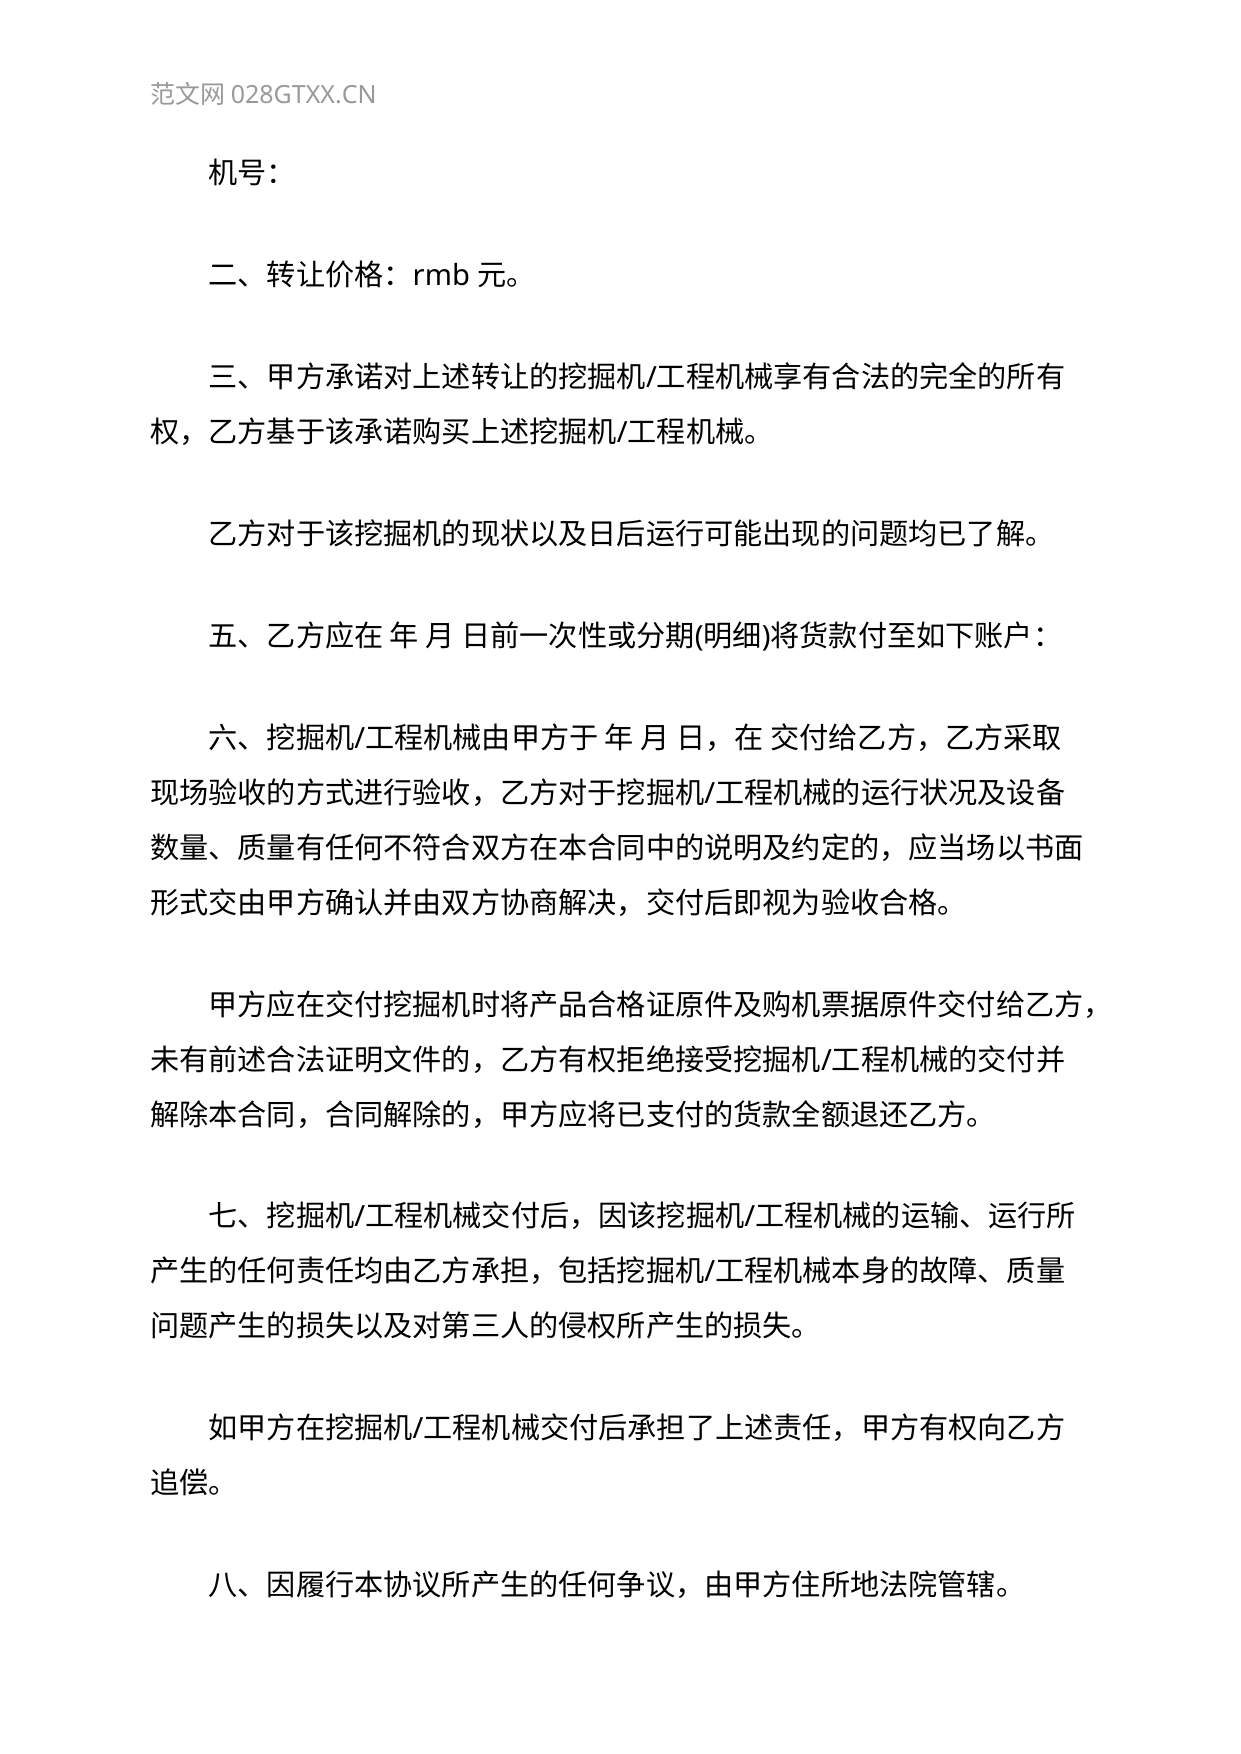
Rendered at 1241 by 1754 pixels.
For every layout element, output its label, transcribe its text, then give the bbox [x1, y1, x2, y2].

text 如甲方在挖掘机/工程机械交付后承担了上述责任，甲方有权向乙方追偿。 [150, 1404, 1090, 1502]
text 二、转让价格：rmb 元。 [150, 252, 1090, 294]
text 乙方对于该挖掘机的现状以及日后运行可能出现的问题均已了解。 [150, 511, 1090, 553]
text 三、甲方承诺对上述转让的挖掘机/工程机械享有合法的完全的所有权，乙方基于该承诺购买上述挖掘机/工程机械。 [150, 354, 1090, 451]
text 六、挖掘机/工程机械由甲方于 年 月 日，在 交付给乙方，乙方采取现场验收的方式进行验收，乙方对于挖掘机/工程机械的运行状况及设备数量、质量有任何不符合双方在本合同中的说明及约定的，应当场以书面形式交由甲方确认并由双方协商解决，交付后即视为验收合格。 [150, 714, 1090, 922]
text 五、乙方应在 年 月 日前一次性或分期(明细)将货款付至如下账户： [150, 612, 1090, 655]
text 七、挖掘机/工程机械交付后，因该挖掘机/工程机械的运输、运行所产生的任何责任均由乙方承担，包括挖掘机/工程机械本身的故障、质量问题产生的损失以及对第三人的侵权所产生的损失。 [150, 1193, 1090, 1345]
text 机号： [150, 150, 1090, 192]
text 八、因履行本协议所产生的任何争议，由甲方住所地法院管辖。 [150, 1561, 1090, 1604]
text 甲方应在交付挖掘机时将产品合格证原件及购机票据原件交付给乙方，未有前述合法证明文件的，乙方有权拒绝接受挖掘机/工程机械的交付并解除本合同，合同解除的，甲方应将已支付的货款全额退还乙方。 [150, 981, 1090, 1133]
